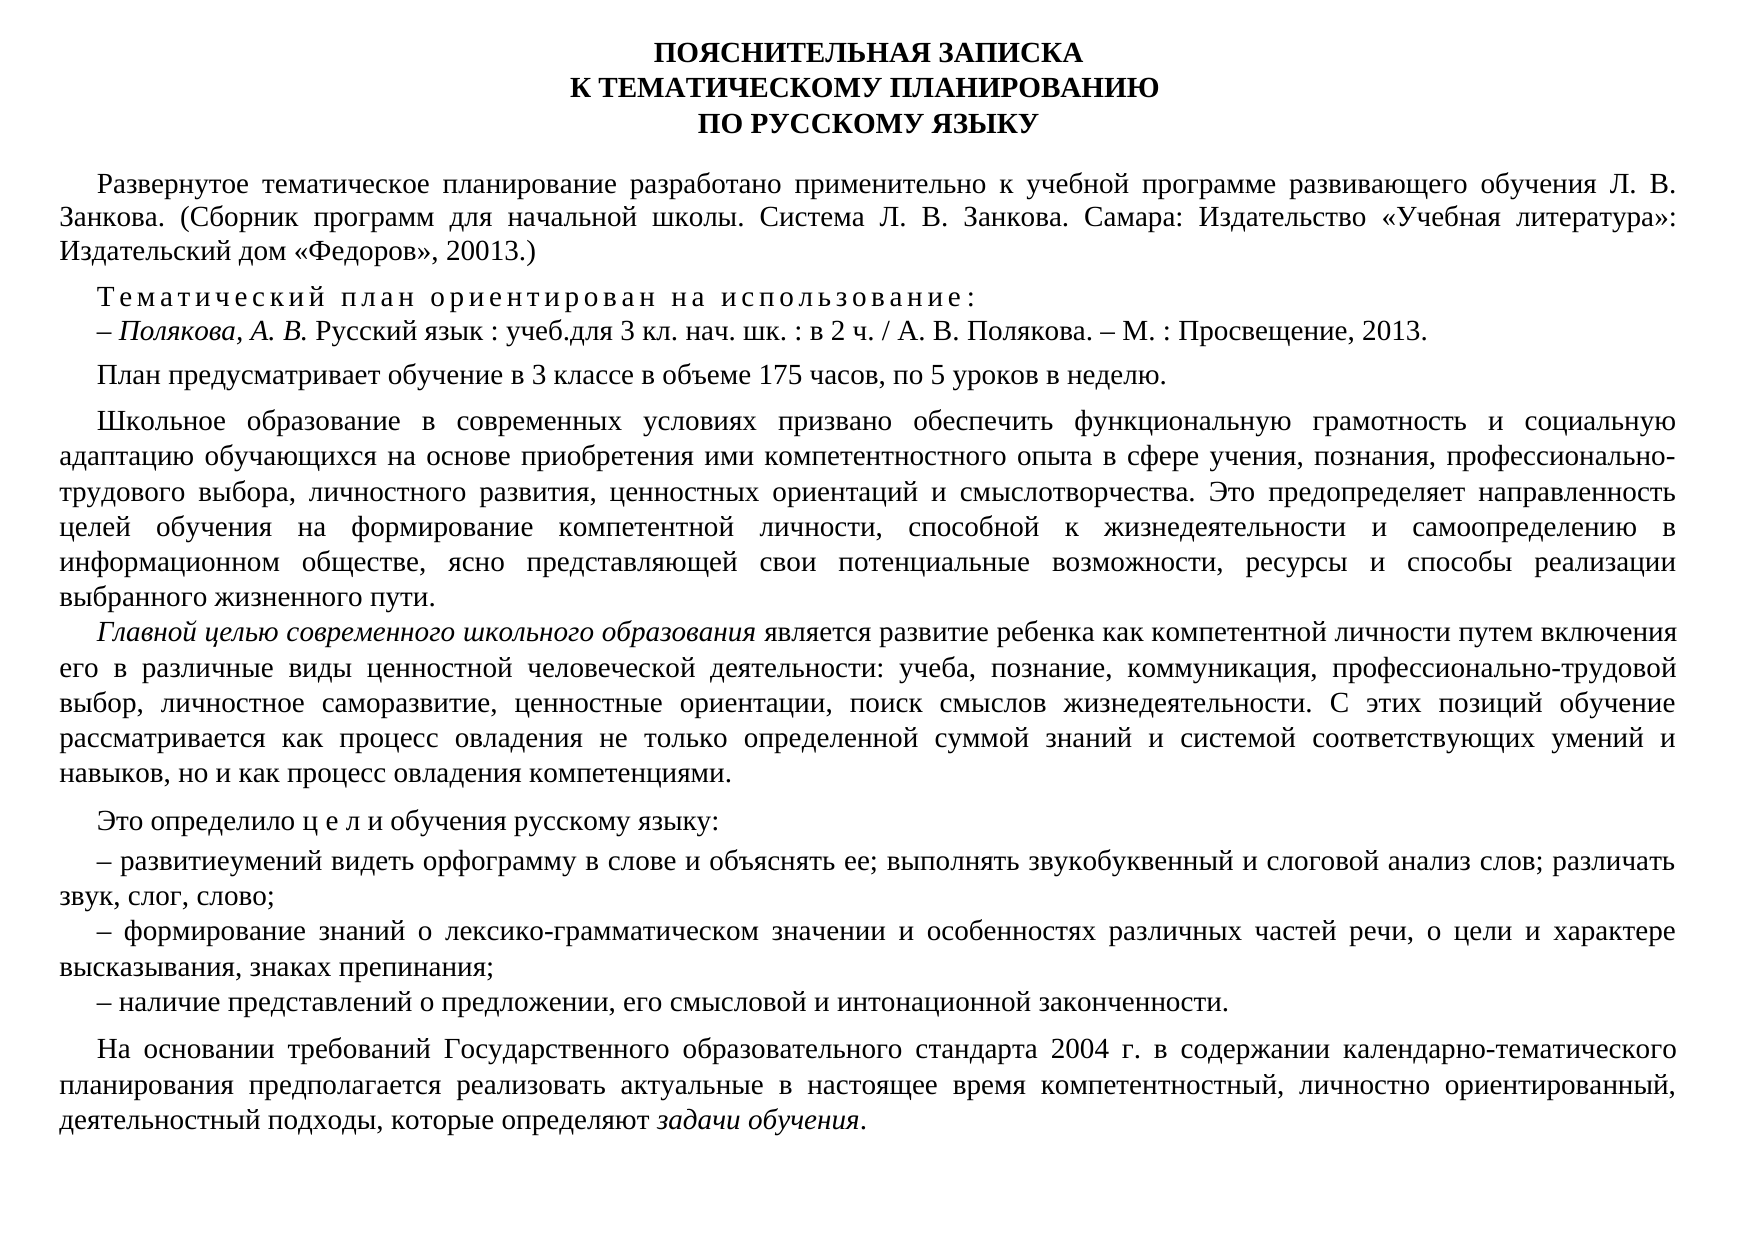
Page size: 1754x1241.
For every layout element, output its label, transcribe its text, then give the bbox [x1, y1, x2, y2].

text – развитиеумений видеть орфограмму в слове и объяснять ее; выполнять звукобуквенный и слоговой анализ слов; различать звук, слог, слово; [59, 843, 1678, 912]
text Тематический план ориентирован на использование: [59, 279, 1678, 313]
text Школьное образование в современных условиях призвано обеспечить функциональную грамотность и социальную адаптацию обучающихся на основе приобретения ими компетентностного опыта в сфере учения, познания, профессионально-трудового выбора, личностного развития, ценностных ориентаций и смыслотворчества. Это предопределяет направленность целей обучения на формирование компетентной личности, способной к жизнедеятельности и самоопределению в информационном обществе, ясно представляющей свои потенциальные возможности, ресурсы и способы реализации выбранного жизненного пути. [59, 403, 1678, 613]
text – формирование знаний о лексико-грамматическом значении и особенностях различных частей речи, о цели и характере высказывания, знаках препинания; [59, 913, 1678, 982]
text На основании требований Государственного образовательного стандарта 2004 г. в содержании календарно-тематического планирования предполагается реализовать актуальные в настоящее время компетентностный, личностно ориентированный, деятельностный подходы, которые определяют задачи обучения. [59, 1032, 1678, 1136]
text – наличие представлений о предложении, его смысловой и интонационной законченности. [59, 984, 1678, 1017]
text Пояснительная записка к тематическому планированию по русскому языку [59, 35, 1678, 139]
text – Полякова, А. В. Русский язык : учеб.для 3 кл. нач. шк. : в 2 ч. / А. В. Полякова. – М. : Просвещение, 2013. [59, 313, 1678, 346]
text План предусматривает обучение в 3 классе в объеме 175 часов, по 5 уроков в неделю. [59, 357, 1678, 391]
text Главной целью современного школьного образования является развитие ребенка как компетентной личности путем включения его в различные виды ценностной человеческой деятельности: учеба, познание, коммуникация, профессионально-трудовой выбор, личностное саморазвитие, ценностные ориентации, поиск смыслов жизнедеятельности. С этих позиций обучение рассматривается как процесс овладения не только определенной суммой знаний и системой соответствующих умений и навыков, но и как процесс овладения компетенциями. [59, 614, 1678, 789]
text Развернутое тематическое планирование разработано применительно к учебной программе развивающего обучения Л. В. Занкова. (Сборник программ для начальной школы. Система Л. В. Занкова. Самара: Издательство «Учебная литература»: Издательский дом «Федоров», 20013.) [59, 166, 1678, 267]
text Это определило ц е л и обучения русскому языку: [59, 803, 1678, 837]
